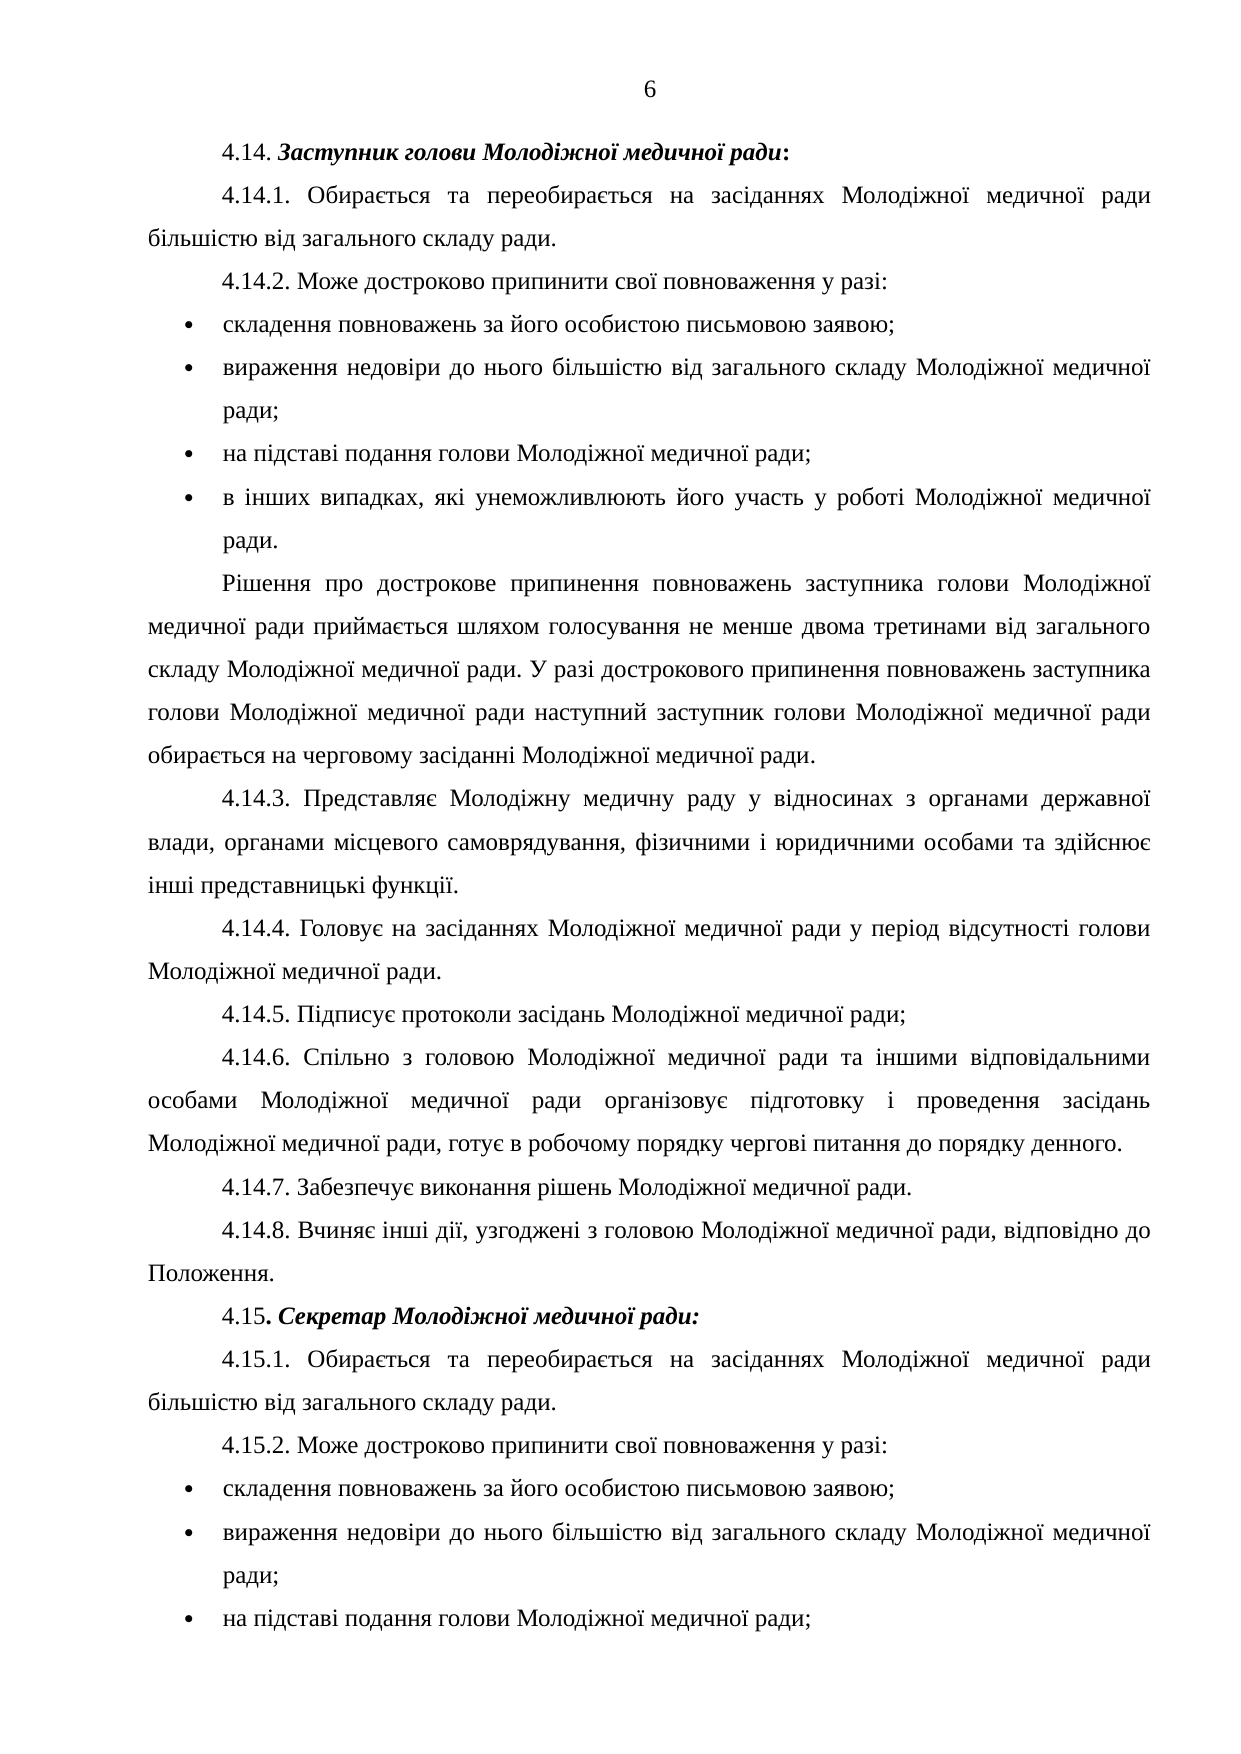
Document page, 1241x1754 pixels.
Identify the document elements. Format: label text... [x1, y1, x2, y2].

list складення повноважень за його особистою письмовою заявою; [185, 1473, 1152, 1502]
text 4.15.1. Обирається та переобирається на засіданнях Молодіжної медичної ради більшістю від загального складу ради. [148, 1344, 1152, 1416]
text 4.14.1. Обирається та переобирається на засіданнях Молодіжної медичної ради більшістю від загального складу ради. [148, 180, 1152, 252]
text 4.14.7. Забезпечує виконання рішень Молодіжної медичної ради. [148, 1172, 1152, 1200]
text 4.14.6. Спільно з головою Молодіжної медичної ради та іншими відповідальними особами Молодіжної медичної ради організовує підготовку і проведення засідань Молодіжної медичної ради, готує в робочому порядку чергові питання до порядку денного. [148, 1042, 1152, 1157]
list вираження недовіри до нього більшістю від загального складу Молодіжної медичної ради; [185, 1517, 1152, 1588]
list на підставі подання голови Молодіжної медичної ради; [185, 438, 1152, 467]
text 4.14.4. Головує на засіданнях Молодіжної медичної ради у період відсутності голови Молодіжної медичної ради. [148, 913, 1152, 985]
text 4.14.2. Може достроково припинити свої повноваження у разі: [148, 266, 1152, 295]
text 4.14.8. Вчиняє інші дії, узгоджені з головою Молодіжної медичної ради, відповідно до Положення. [148, 1215, 1152, 1287]
text 4.14.3. Представляє Молодіжну медичну раду у відносинах з органами державної влади, органами місцевого самоврядування, фізичними і юридичними особами та здійснює інші представницькі функції. [148, 783, 1152, 898]
list складення повноважень за його особистою письмовою заявою; [185, 309, 1152, 338]
list вираження недовіри до нього більшістю від загального складу Молодіжної медичної ради; [185, 352, 1152, 424]
text Рішення про дострокове припинення повноважень заступника голови Молодіжної медичної ради приймається шляхом голосування не менше двома третинами від загального складу Молодіжної медичної ради. У разі дострокового припинення повноважень заступника голови Молодіжної медичної ради наступний заступник голови Молодіжної медичної ради обирається на черговому засіданні Молодіжної медичної ради. [148, 568, 1152, 769]
text 4.15. Секретар Молодіжної медичної ради: [148, 1301, 1152, 1330]
list на підставі подання голови Молодіжної медичної ради; [185, 1603, 1152, 1632]
text 4.15.2. Може достроково припинити свої повноваження у разі: [148, 1430, 1152, 1459]
text 4.14.5. Підписує протоколи засідань Молодіжної медичної ради; [148, 999, 1152, 1028]
list в інших випадках, які унеможливлюють його участь у роботі Молодіжної медичної ради. [185, 482, 1152, 553]
text 4.14. Заступник голови Молодіжної медичної ради: [148, 137, 1152, 165]
